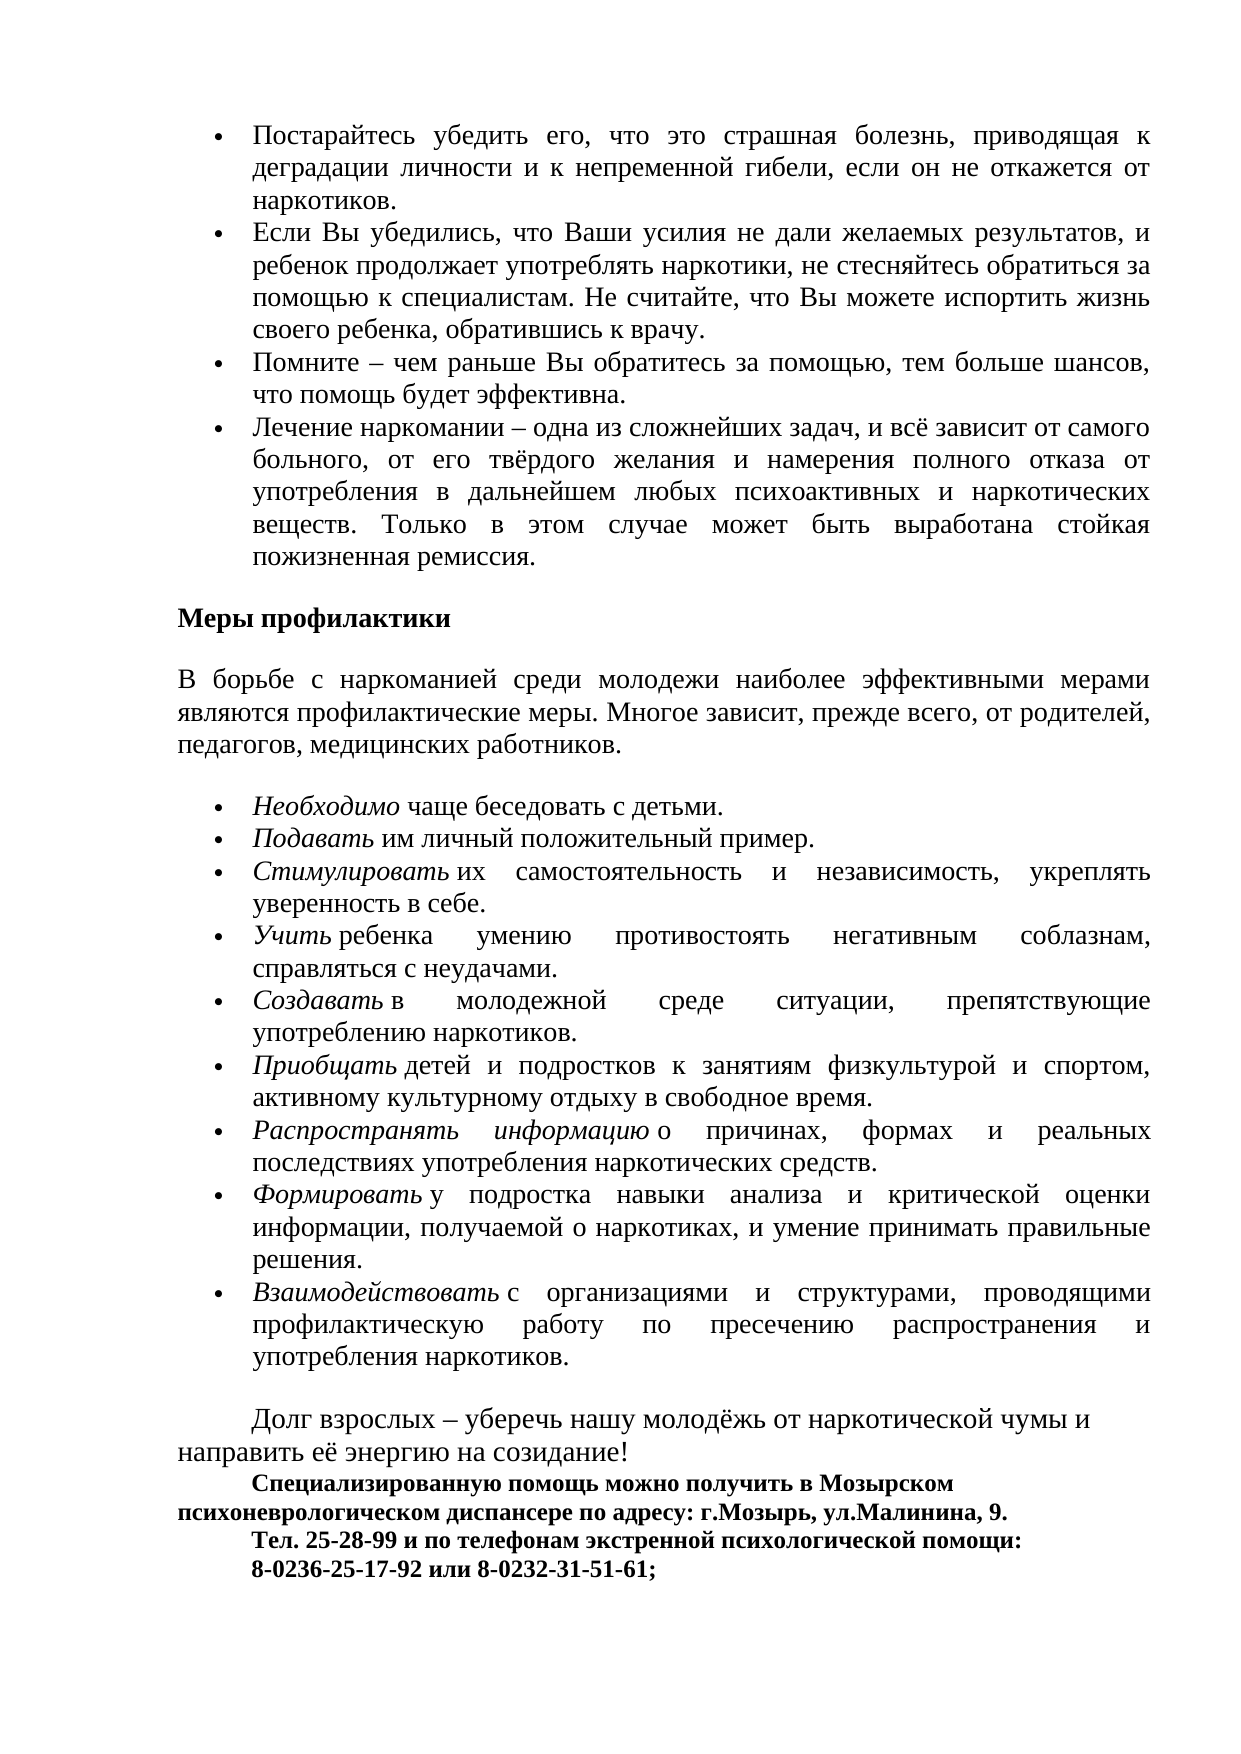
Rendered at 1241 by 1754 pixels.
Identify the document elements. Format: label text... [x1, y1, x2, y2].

text Меры профилактики [177, 601, 1152, 633]
list Помните – чем раньше Вы обратитесь за помощью, тем больше шансов, что помощь будет эффективна. [215, 345, 1152, 410]
list Стимулировать их самостоятельность и независимость, укреплять уверенность в себе. [215, 853, 1152, 918]
text Долг взрослых – уберечь нашу молодёжь от наркотической чумы и направить её энергию на созидание! [177, 1401, 1143, 1468]
list Учить ребенка умению противостоять негативным соблазнам, справляться с неудачами. [215, 918, 1152, 983]
list Распространять информацию о причинах, формах и реальных последствиях употребления наркотических средств. [215, 1113, 1152, 1177]
list Если Вы убедились, что Ваши усилия не дали желаемых результатов, и ребенок продолжает употреблять наркотики, не стесняйтесь обратиться за помощью к специалистам. Не считайте, что Вы можете испортить жизнь своего ребенка, обратившись к врачу. [215, 215, 1152, 345]
text 8-0236-25-17-92 или 8-0232-31-51-61; [177, 1554, 1143, 1583]
text Специализированную помощь можно получить в Мозырском психоневрологическом диспансере по адресу: г.Мозырь, ул.Малинина, 9. [177, 1468, 1143, 1526]
list Необходимо чаще беседовать с детьми. [215, 789, 1152, 821]
text В борьбе с наркоманией среди молодежи наиболее эффективными мерами являются профилактические меры. Многое зависит, прежде всего, от родителей, педагогов, медицинских работников. [177, 662, 1152, 759]
list Постарайтесь убедить его, что это страшная болезнь, приводящая к деградации личности и к непременной гибели, если он не откажется от наркотиков. [215, 118, 1152, 215]
list Взаимодействовать с организациями и структурами, проводящими профилактическую работу по пресечению распространения и употребления наркотиков. [215, 1275, 1152, 1372]
list Создавать в молодежной среде ситуации, препятствующие употреблению наркотиков. [215, 983, 1152, 1048]
list Приобщать детей и подростков к занятиям физкультурой и спортом, активному культурному отдыху в свободное время. [215, 1048, 1152, 1113]
list Подавать им личный положительный пример. [215, 821, 1152, 853]
text Тел. 25-28-99 и по телефонам экстренной психологической помощи: [177, 1526, 1143, 1554]
list Лечение наркомании – одна из сложнейших задач, и всё зависит от самого больного, от его твёрдого желания и намерения полного отказа от употребления в дальнейшем любых психоактивных и наркотических веществ. Только в этом случае может быть выработана стойкая пожизненная ремиссия. [215, 410, 1152, 572]
list Формировать у подростка навыки анализа и критической оценки информации, получаемой о наркотиках, и умение принимать правильные решения. [215, 1177, 1152, 1275]
